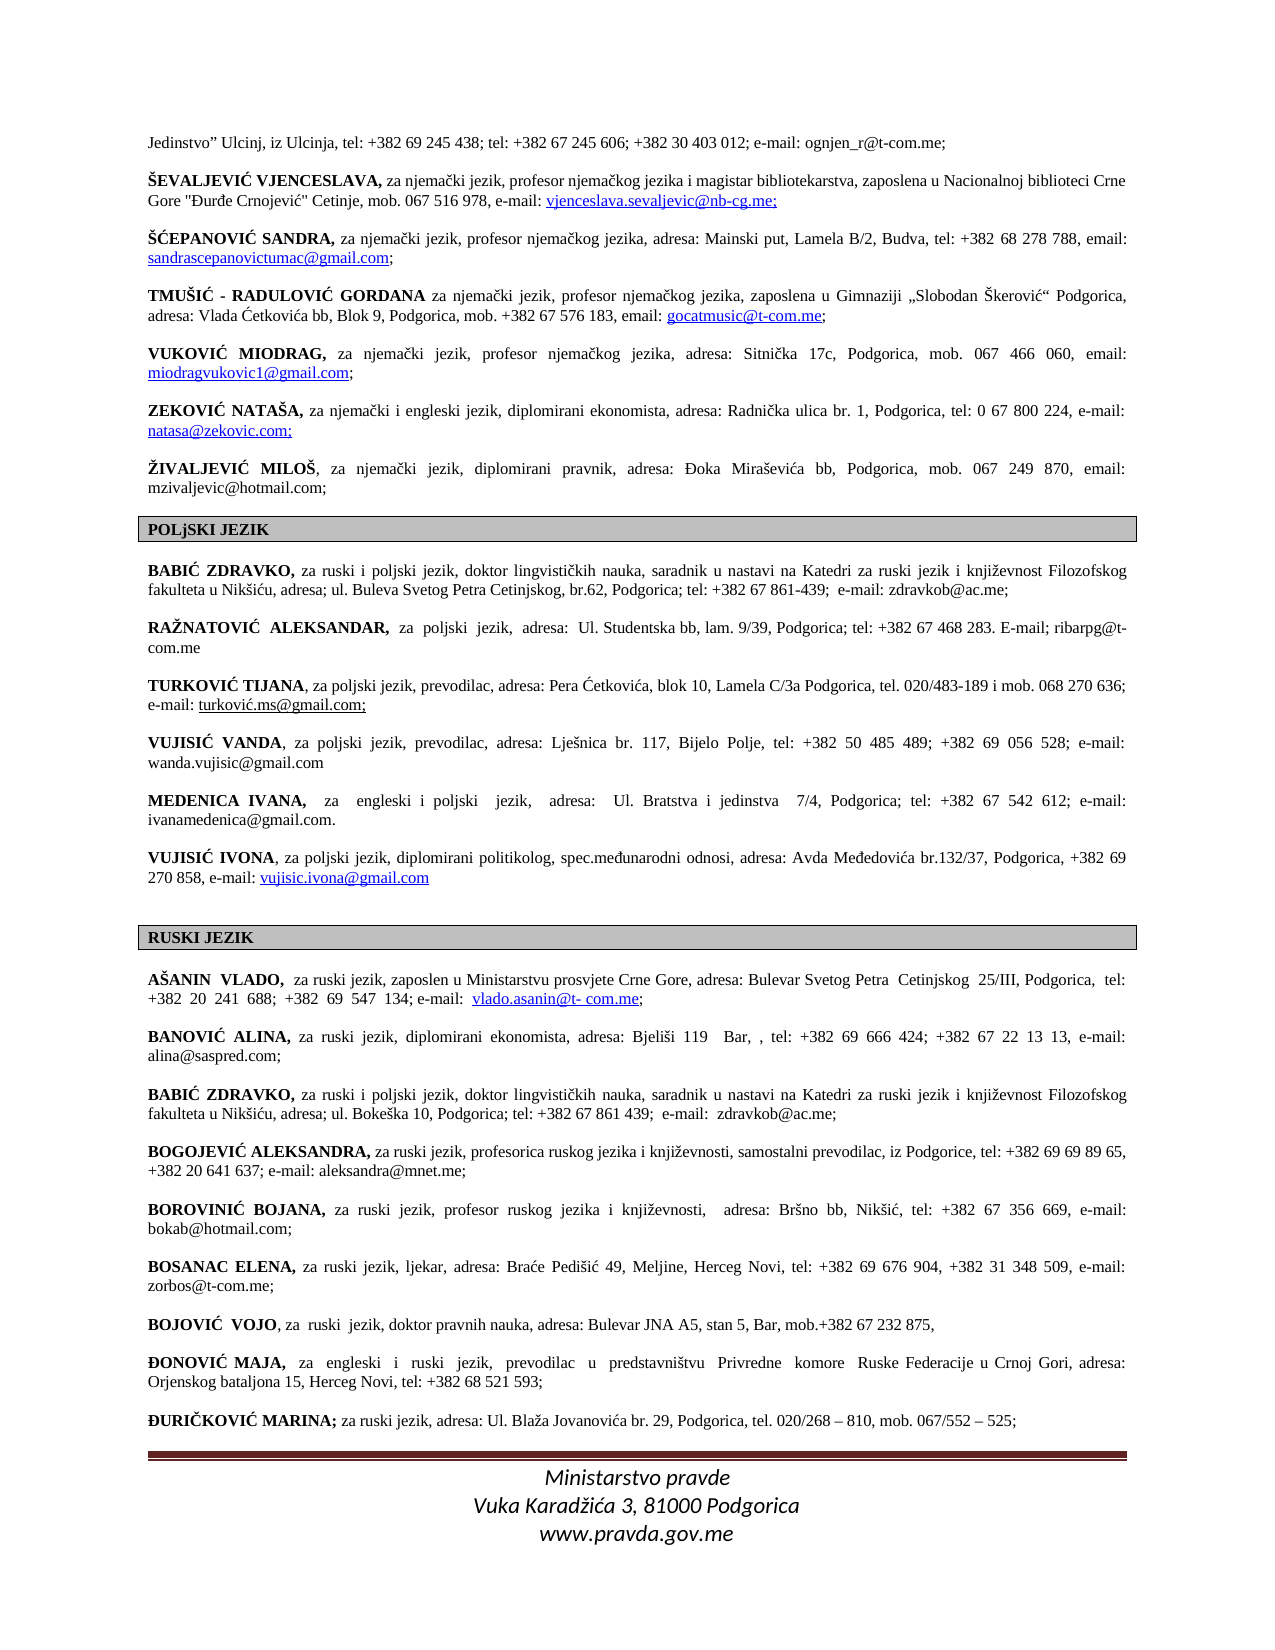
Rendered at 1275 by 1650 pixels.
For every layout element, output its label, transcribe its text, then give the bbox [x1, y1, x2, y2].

text BABIĆ ZDRAVKO, za ruski i poljski jezik, doktor lingvističkih nauka, saradnik u nastavi na Katedri za ruski jezik i književnost Filozofskog fakulteta u Nikšiću, adresa; ul. Buleva Svetog Petra Cetinjskog, br.62, Podgorica; tel: +382 67 861-439; e-mail: zdravkob@ac.me; [148, 561, 1127, 599]
text AŠANIN VLADO, za ruski jezik, zaposlen u Ministarstvu prosvjete Crne Gore, adresa: Bulevar Svetog Petra Cetinjskog 25/III, Podgorica, tel: +382 20 241 688; +382 69 547 134; e-mail: vlado.asanin@t- com.me; [148, 969, 1127, 1008]
text VUJISIĆ IVONA, za poljski jezik, diplomirani politikolog, spec.međunarodni odnosi, adresa: Avda Međedovića br.132/37, Podgorica, +382 69 270 858, e-mail: vujisic.ivona@gmail.com [148, 848, 1127, 887]
text ŠĆEPANOVIĆ SANDRA, za njemački jezik, profesor njemačkog jezika, adresa: Mainski put, Lamela B/2, Budva, tel: +382 68 278 788, email: sandrascepanovictumac@gmail.com; [148, 229, 1127, 267]
text VUJISIĆ VANDA, za poljski jezik, prevodilac, adresa: Lješnica br. 117, Bijelo Polje, tel: +382 50 485 489; +382 69 056 528; e-mail: wanda.vujisic@gmail.com [148, 733, 1127, 772]
text ZEKOVIĆ NATAŠA, za njemački i engleski jezik, diplomirani ekonomista, adresa: Radnička ulica br. 1, Podgorica, tel: 0 67 800 224, e-mail: natasa@zekovic.com; [148, 401, 1127, 439]
text TMUŠIĆ - RADULOVIĆ GORDANA za njemački jezik, profesor njemačkog jezika, zaposlena u Gimnaziji „Slobodan Škerović“ Podgorica, adresa: Vlada Ćetkovića bb, Blok 9, Podgorica, mob. +382 67 576 183, email: gocatmusic@t-com.me; [148, 286, 1127, 324]
text ŠEVALJEVIĆ VJENCESLAVA, za njemački jezik, profesor njemačkog jezika i magistar bibliotekarstva, zaposlena u Nacionalnoj biblioteci Crne Gore "Đurđe Crnojević" Cetinje, mob. 067 516 978, e-mail: vjenceslava.sevaljevic@nb-cg.me; [148, 171, 1127, 209]
text BOSANAC ELENA, za ruski jezik, ljekar, adresa: Braće Pedišić 49, Meljine, Herceg Novi, tel: +382 69 676 904, +382 31 348 509, e-mail: zorbos@t-com.me; [148, 1257, 1127, 1295]
text RAŽNATOVIĆ ALEKSANDAR, za poljski jezik, adresa: Ul. Studentska bb, lam. 9/39, Podgorica; tel: +382 67 468 283. E-mail; ribarpg@t-com.me [148, 618, 1127, 657]
text VUKOVIĆ MIODRAG, za njemački jezik, profesor njemačkog jezika, adresa: Sitnička 17c, Podgorica, mob. 067 466 060, email: miodragvukovic1@gmail.com; [148, 344, 1127, 382]
text BOROVINIĆ BOJANA, za ruski jezik, profesor ruskog jezika i književnosti, adresa: Bršno bb, Nikšić, tel: +382 67 356 669, e-mail: bokab@hotmail.com; [148, 1199, 1127, 1238]
text ŽIVALJEVIĆ MILOŠ, za njemački jezik, diplomirani pravnik, adresa: Đoka Miraševića bb, Podgorica, mob. 067 249 870, email: mzivaljevic@hotmail.com; [148, 459, 1127, 497]
text BANOVIĆ ALINA, za ruski jezik, diplomirani ekonomista, adresa: Bjeliši 119 Bar, , tel: +382 69 666 424; +382 67 22 13 13, e-mail: alina@saspred.com; [148, 1027, 1127, 1065]
text ĐURIČKOVIĆ MARINA; za ruski jezik, adresa: Ul. Blaža Jovanovića br. 29, Podgorica, tel. 020/268 – 810, mob. 067/552 – 525; [148, 1410, 1127, 1429]
text RUSKI JEZIK [139, 926, 1136, 949]
text ĐONOVIĆ MAJA, za engleski i ruski jezik, prevodilac u predstavništvu Privredne komore Ruske Federacije u Crnoj Gori, adresa: Orjenskog bataljona 15, Herceg Novi, tel: +382 68 521 593; [148, 1353, 1127, 1391]
text BABIĆ ZDRAVKO, za ruski i poljski jezik, doktor lingvističkih nauka, saradnik u nastavi na Katedri za ruski jezik i književnost Filozofskog fakulteta u Nikšiću, adresa; ul. Bokeška 10, Podgorica; tel: +382 67 861 439; e-mail: zdravkob@ac.me; [148, 1084, 1127, 1123]
text BOGOJEVIĆ ALEKSANDRA, za ruski jezik, profesorica ruskog jezika i književnosti, samostalni prevodilac, iz Podgorice, tel: +382 69 69 89 65, +382 20 641 637; e-mail: aleksandra@mnet.me; [148, 1142, 1127, 1180]
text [148, 133, 1127, 152]
text POLjSKI JEZIK [139, 517, 1136, 541]
text TURKOVIĆ TIJANA, za poljski jezik, prevodilac, adresa: Pera Ćetkovića, blok 10, Lamela C/3a Podgorica, tel. 020/483-189 i mob. 068 270 636; e-mail: turković.ms@gmail.com; [148, 676, 1127, 714]
text BOJOVIĆ VOJO, za ruski jezik, doktor pravnih nauka, adresa: Bulevar JNA A5, stan 5, Bar, mob.+382 67 232 875, [148, 1314, 1127, 1334]
text MEDENICA IVANA, za engleski i poljski jezik, adresa: Ul. Bratstva i jedinstva 7/4, Podgorica; tel: +382 67 542 612; e-mail: ivanamedenica@gmail.com. [148, 791, 1127, 829]
